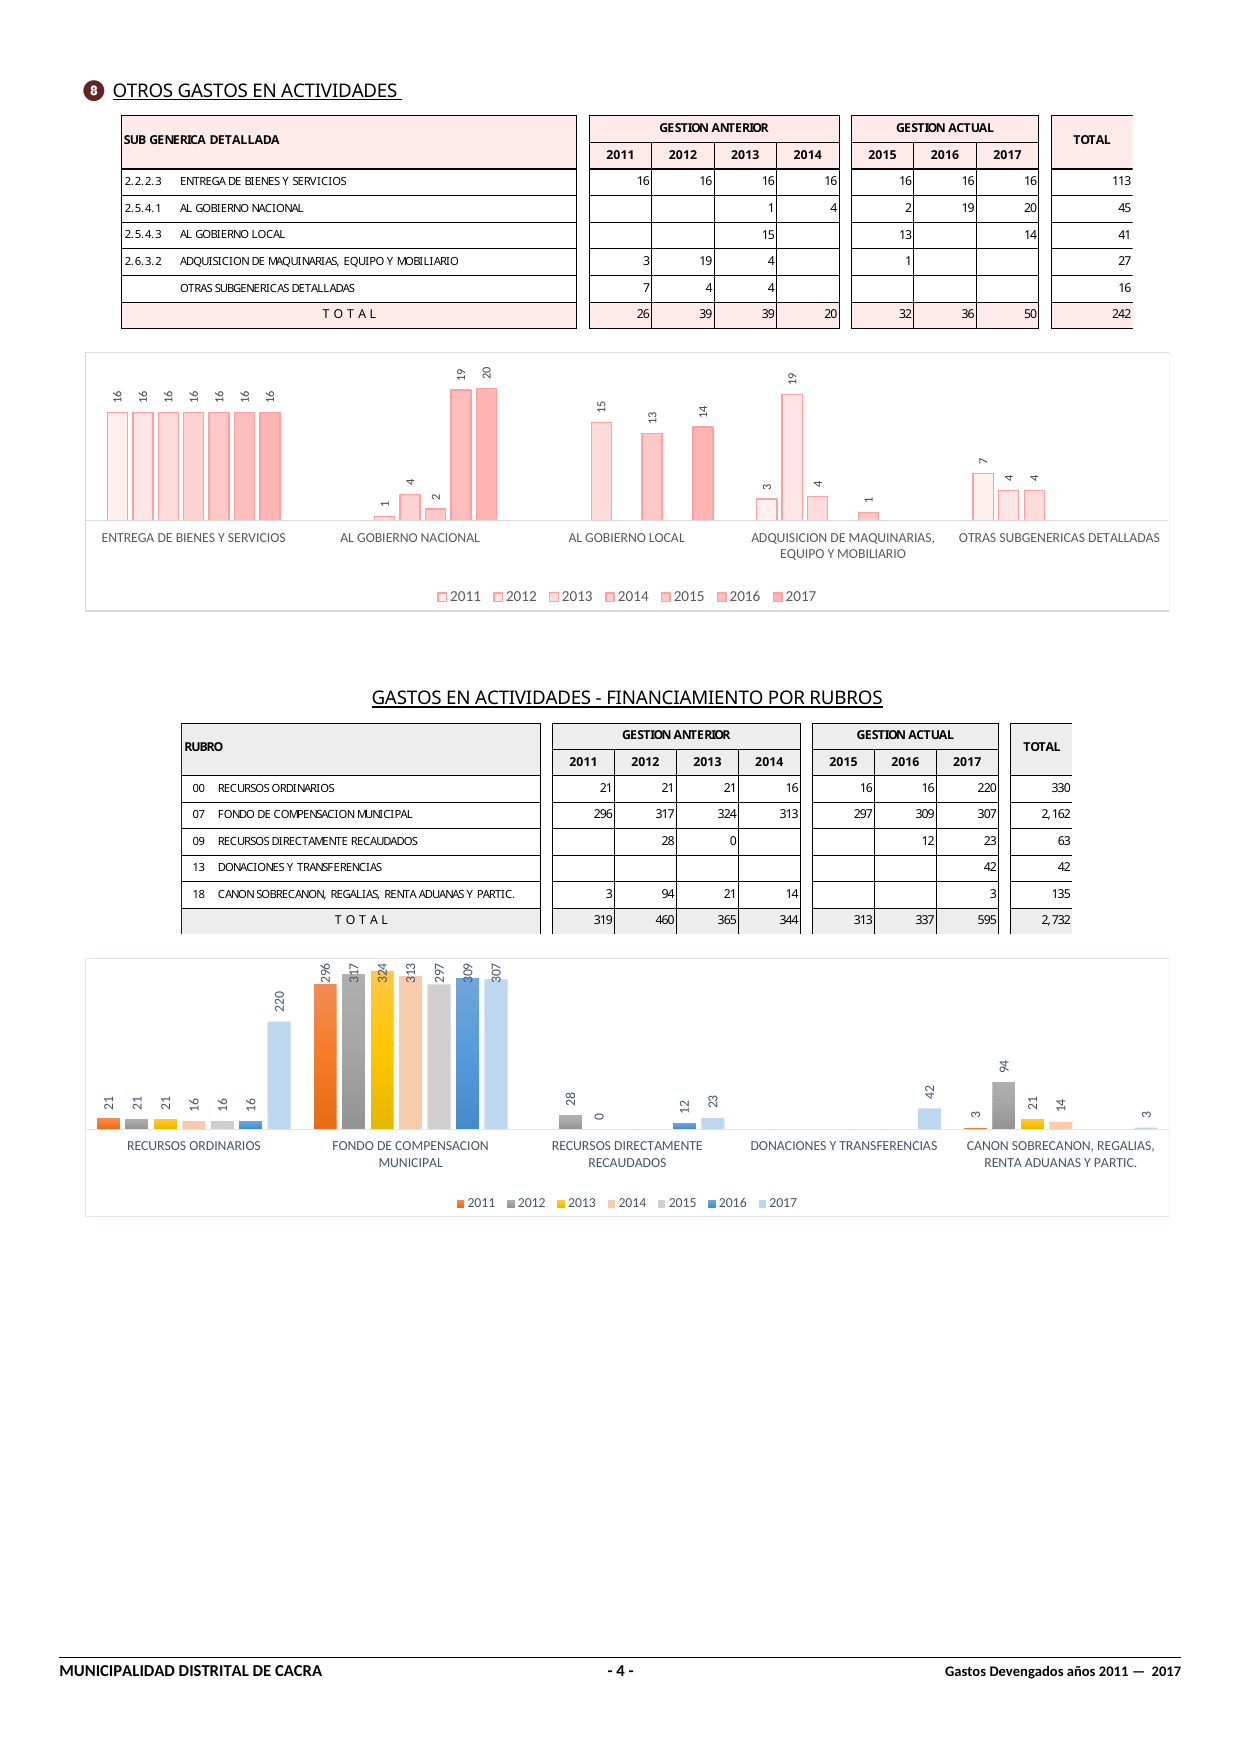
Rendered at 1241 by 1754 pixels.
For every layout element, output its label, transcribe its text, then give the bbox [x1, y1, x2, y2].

table_header ❽ OTROS GASTOS EN ACTIVIDADES [59, 71, 1195, 618]
table_header GASTOS EN ACTIVIDADES - FINANCIAMIENTO POR RUBROS [59, 640, 1195, 1223]
